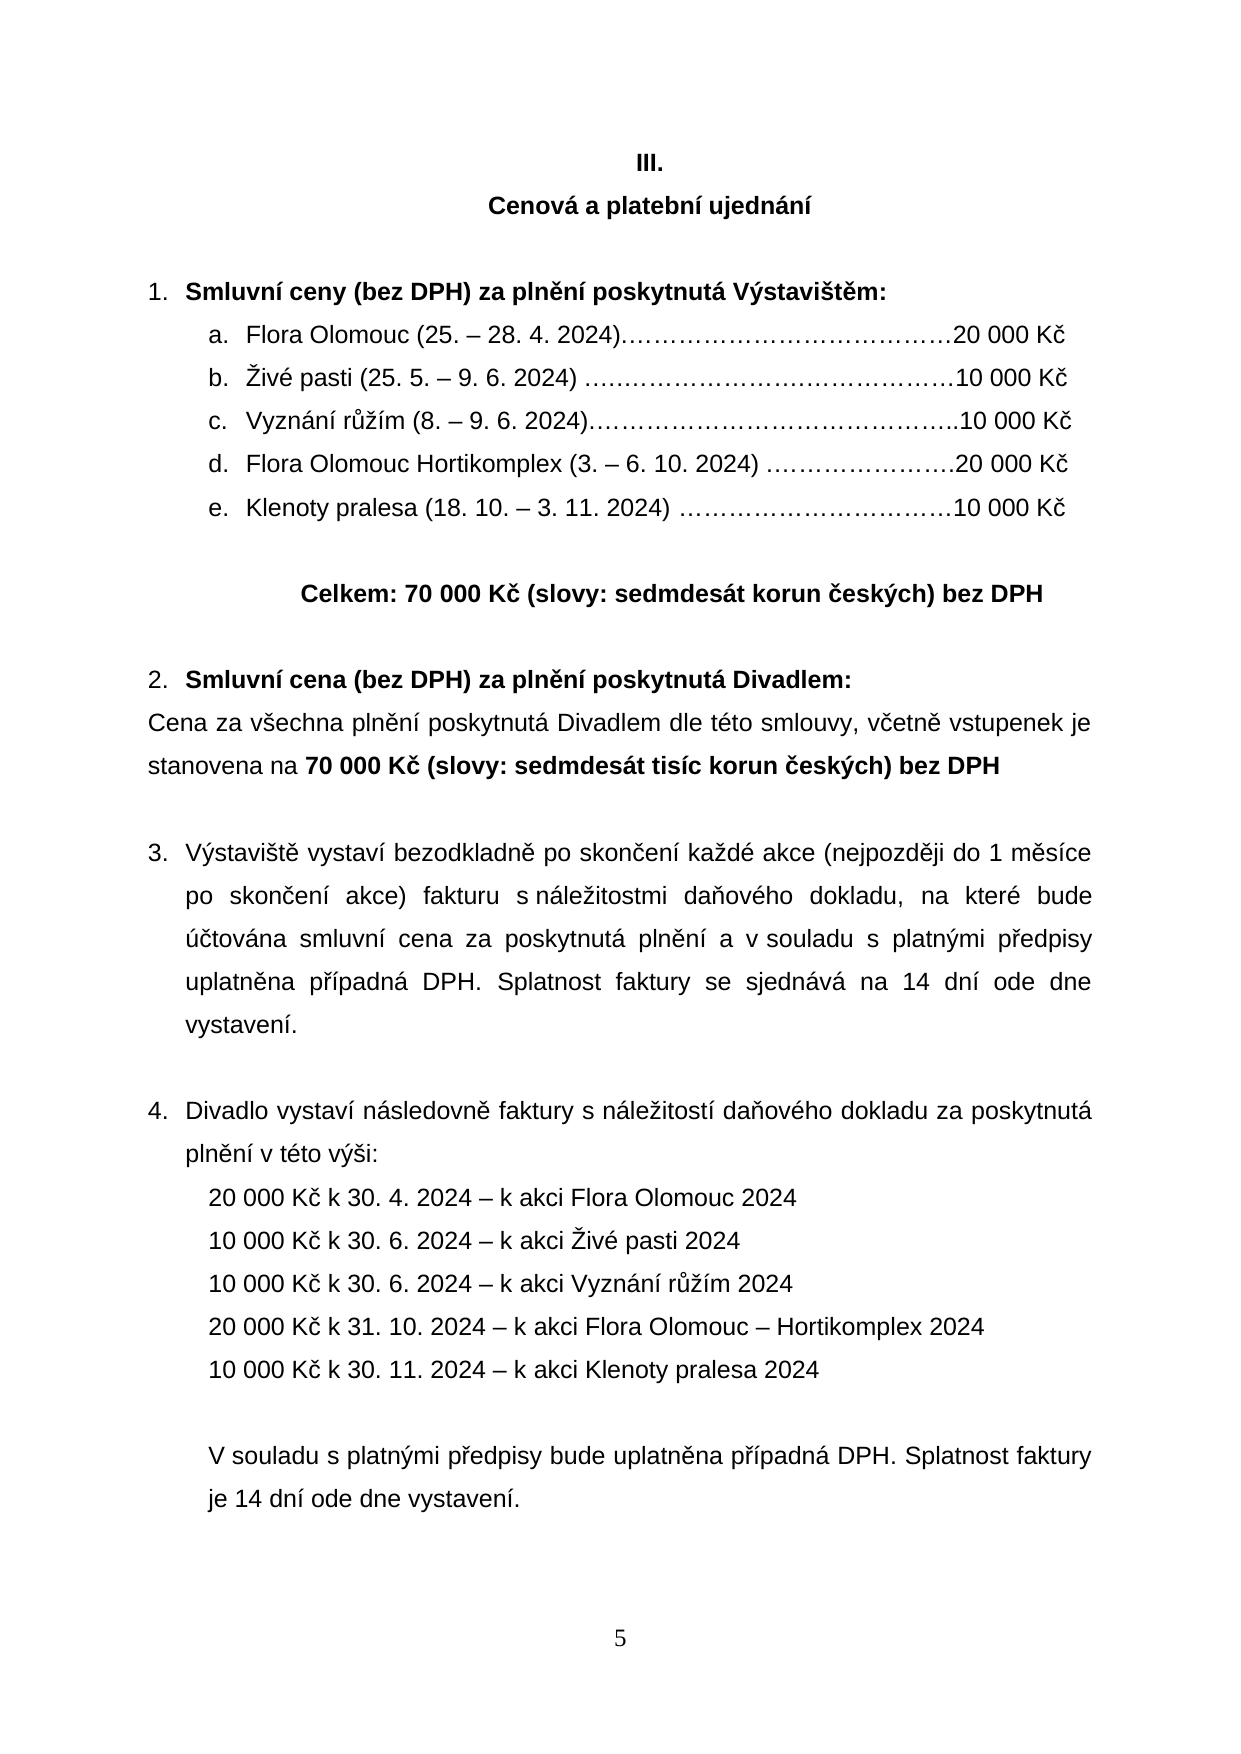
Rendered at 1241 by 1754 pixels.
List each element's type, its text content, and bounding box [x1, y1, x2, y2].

text 10 000 Kč k 30. 11. 2024 – k akci Klenoty pralesa 2024 [208, 1355, 1093, 1384]
text V souladu s platnými předpisy bude uplatněna případná DPH. Splatnost faktury je 14 dní ode dne vystavení. [208, 1441, 1093, 1513]
list Výstaviště vystaví bezodkladně po skončení každé akce (nejpozději do 1 měsíce po skončení akce) fakturu s náležitostmi daňového dokladu, na které bude účtována smluvní cena za poskytnutá plnění a v souladu s platnými předpisy uplatněna případná DPH. Splatnost faktury se sjednává na 14 dní ode dne vystavení. [148, 838, 1093, 1039]
text 10 000 Kč k 30. 6. 2024 – k akci Živé pasti 2024 [208, 1226, 1093, 1254]
list Flora Olomouc (25. – 28. 4. 2024).…………………………………20 000 Kč [208, 320, 1093, 349]
text Cenová a platební ujednání [207, 191, 1093, 219]
list Smluvní cena (bez DPH) za plnění poskytnutá Divadlem: [148, 665, 1093, 694]
list Flora Olomouc Hortikomplex (3. – 6. 10. 2024) .………………….20 000 Kč [208, 449, 1093, 478]
list Divadlo vystaví následovně faktury s náležitostí daňového dokladu za poskytnutá plnění v této výši: [148, 1096, 1093, 1168]
text 20 000 Kč k 30. 4. 2024 – k akci Flora Olomouc 2024 [208, 1183, 1093, 1211]
list Klenoty pralesa (18. 10. – 3. 11. 2024) ……………………………10 000 Kč [208, 493, 1093, 521]
text 20 000 Kč k 31. 10. 2024 – k akci Flora Olomouc – Hortikomplex 2024 [208, 1312, 1093, 1341]
text Cena za všechna plnění poskytnutá Divadlem dle této smlouvy, včetně vstupenek je stanovena na 70 000 Kč (slovy: sedmdesát tisíc korun českých) bez DPH [148, 708, 1093, 780]
text 10 000 Kč k 30. 6. 2024 – k akci Vyznání růžím 2024 [208, 1269, 1093, 1298]
list Smluvní ceny (bez DPH) za plnění poskytnutá Výstavištěm: [148, 277, 1093, 306]
list Vyznání růžím (8. – 9. 6. 2024).……………………………………..10 000 Kč [208, 406, 1093, 435]
text Celkem: 70 000 Kč (slovy: sedmdesát korun českých) bez DPH [148, 579, 1093, 608]
list Živé pasti (25. 5. – 9. 6. 2024) .….………………….………………10 000 Kč [208, 363, 1093, 392]
text III. [207, 148, 1093, 176]
